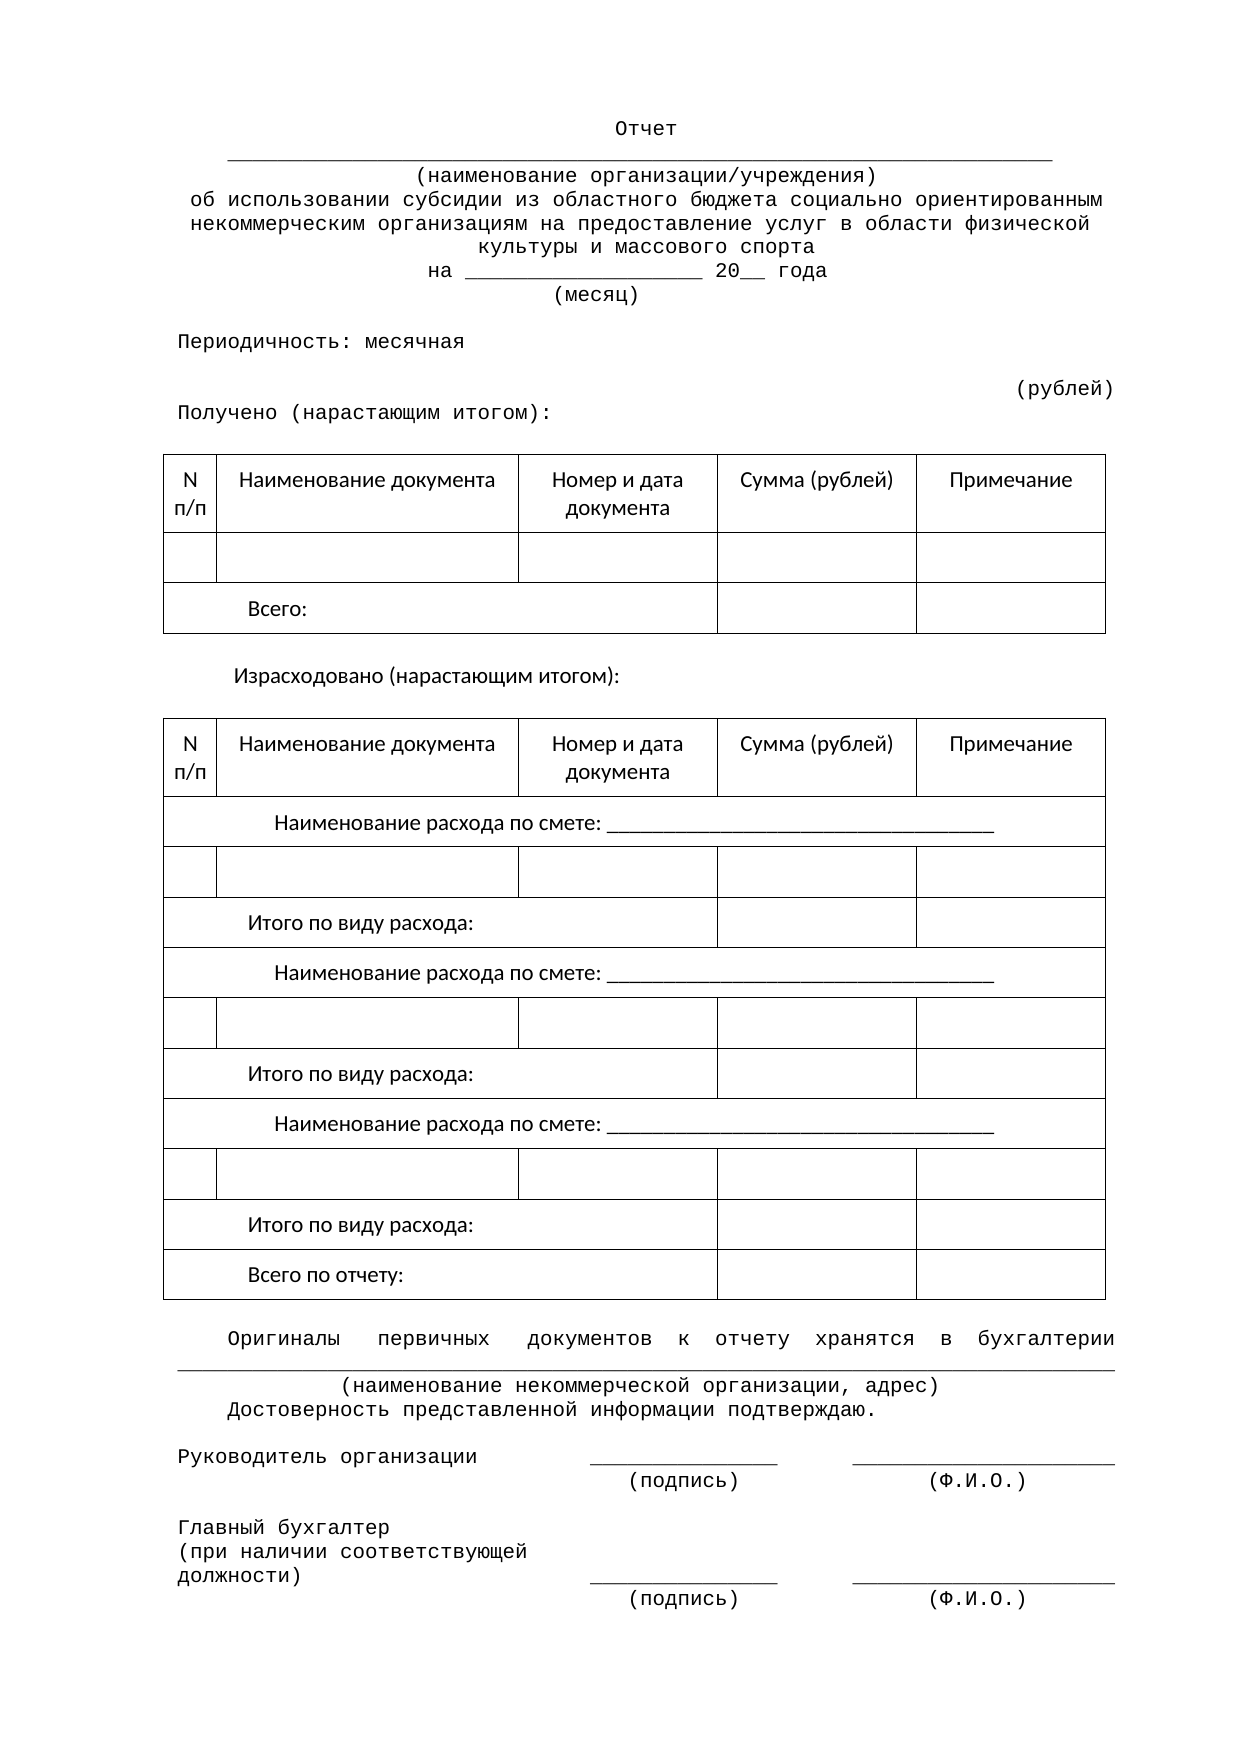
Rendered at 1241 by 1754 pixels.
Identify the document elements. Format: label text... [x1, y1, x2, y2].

text некоммерческим организациям на предоставление услуг в области физической [177, 213, 1152, 236]
table_cell [917, 1250, 1105, 1299]
text Достоверность представленной информации подтверждаю. [177, 1399, 1152, 1423]
table_cell Наименование расхода по смете: __________________________________ [164, 1099, 1105, 1148]
text Отчет [177, 118, 1152, 142]
table_cell [718, 1049, 916, 1098]
text Оригиналы первичных документов к отчету хранятся в бухгалтерии [177, 1328, 1152, 1352]
text об использовании субсидии из областного бюджета социально ориентированным [177, 189, 1152, 213]
text Периодичность: месячная [177, 331, 1152, 354]
table_cell [217, 533, 518, 582]
table_header Сумма (рублей) [718, 455, 916, 532]
table_cell Итого по виду расхода: [164, 898, 717, 947]
table_cell [917, 847, 1105, 897]
table_cell [718, 1200, 916, 1249]
table_cell [718, 998, 916, 1047]
table_cell [217, 847, 518, 897]
table_header N п/п [164, 455, 216, 532]
text должности) _______________ _____________________ [177, 1564, 1152, 1588]
text ___________________________________________________________________________ [177, 1352, 1152, 1375]
table_cell [718, 1149, 916, 1198]
table_cell [917, 1200, 1105, 1249]
text Израсходовано (нарастающим итогом): [177, 662, 1152, 689]
table_cell [917, 1149, 1105, 1198]
table_header Наименование документа [217, 455, 518, 532]
table_cell [917, 998, 1105, 1047]
table_cell Всего по отчету: [164, 1250, 717, 1299]
text __________________________________________________________________ [177, 142, 1152, 165]
table_cell Наименование расхода по смете: __________________________________ [164, 797, 1105, 846]
table_header Примечание [917, 455, 1105, 532]
text на ___________________ 20__ года [177, 260, 1152, 284]
table_cell [917, 1049, 1105, 1098]
table_cell [917, 898, 1105, 947]
table_cell [164, 998, 216, 1047]
table_cell [164, 533, 216, 582]
text Руководитель организации _______________ _____________________ [177, 1446, 1152, 1470]
text культуры и массового спорта [177, 236, 1152, 260]
text Получено (нарастающим итогом): [177, 402, 1152, 426]
text (рублей) [177, 378, 1152, 402]
table_cell [217, 998, 518, 1047]
table_header Номер и дата документа [519, 455, 717, 532]
text (при наличии соответствующей [177, 1541, 1152, 1564]
table_cell [519, 847, 717, 897]
table_cell [718, 583, 916, 632]
table_cell [718, 533, 916, 582]
table_cell Всего: [164, 583, 717, 632]
text (подпись) (Ф.И.О.) [177, 1470, 1152, 1494]
table_header Номер и дата документа [519, 719, 717, 796]
table_cell [718, 898, 916, 947]
table_cell Наименование расхода по смете: __________________________________ [164, 948, 1105, 997]
text (месяц) [177, 284, 1152, 307]
table_cell [519, 1149, 717, 1198]
table_cell Итого по виду расхода: [164, 1200, 717, 1249]
table_cell [519, 533, 717, 582]
table_header Сумма (рублей) [718, 719, 916, 796]
table_cell Итого по виду расхода: [164, 1049, 717, 1098]
table_header N п/п [164, 719, 216, 796]
table_cell [164, 847, 216, 897]
text (наименование некоммерческой организации, адрес) [177, 1375, 1152, 1399]
table_cell [917, 583, 1105, 632]
table_cell [519, 998, 717, 1047]
table_cell [718, 1250, 916, 1299]
text (наименование организации/учреждения) [177, 165, 1152, 189]
table_cell [164, 1149, 216, 1198]
table_cell [917, 533, 1105, 582]
text (подпись) (Ф.И.О.) [177, 1588, 1152, 1612]
table_cell [217, 1149, 518, 1198]
table_header Примечание [917, 719, 1105, 796]
text Главный бухгалтер [177, 1517, 1152, 1541]
table_header Наименование документа [217, 719, 518, 796]
table_cell [718, 847, 916, 897]
